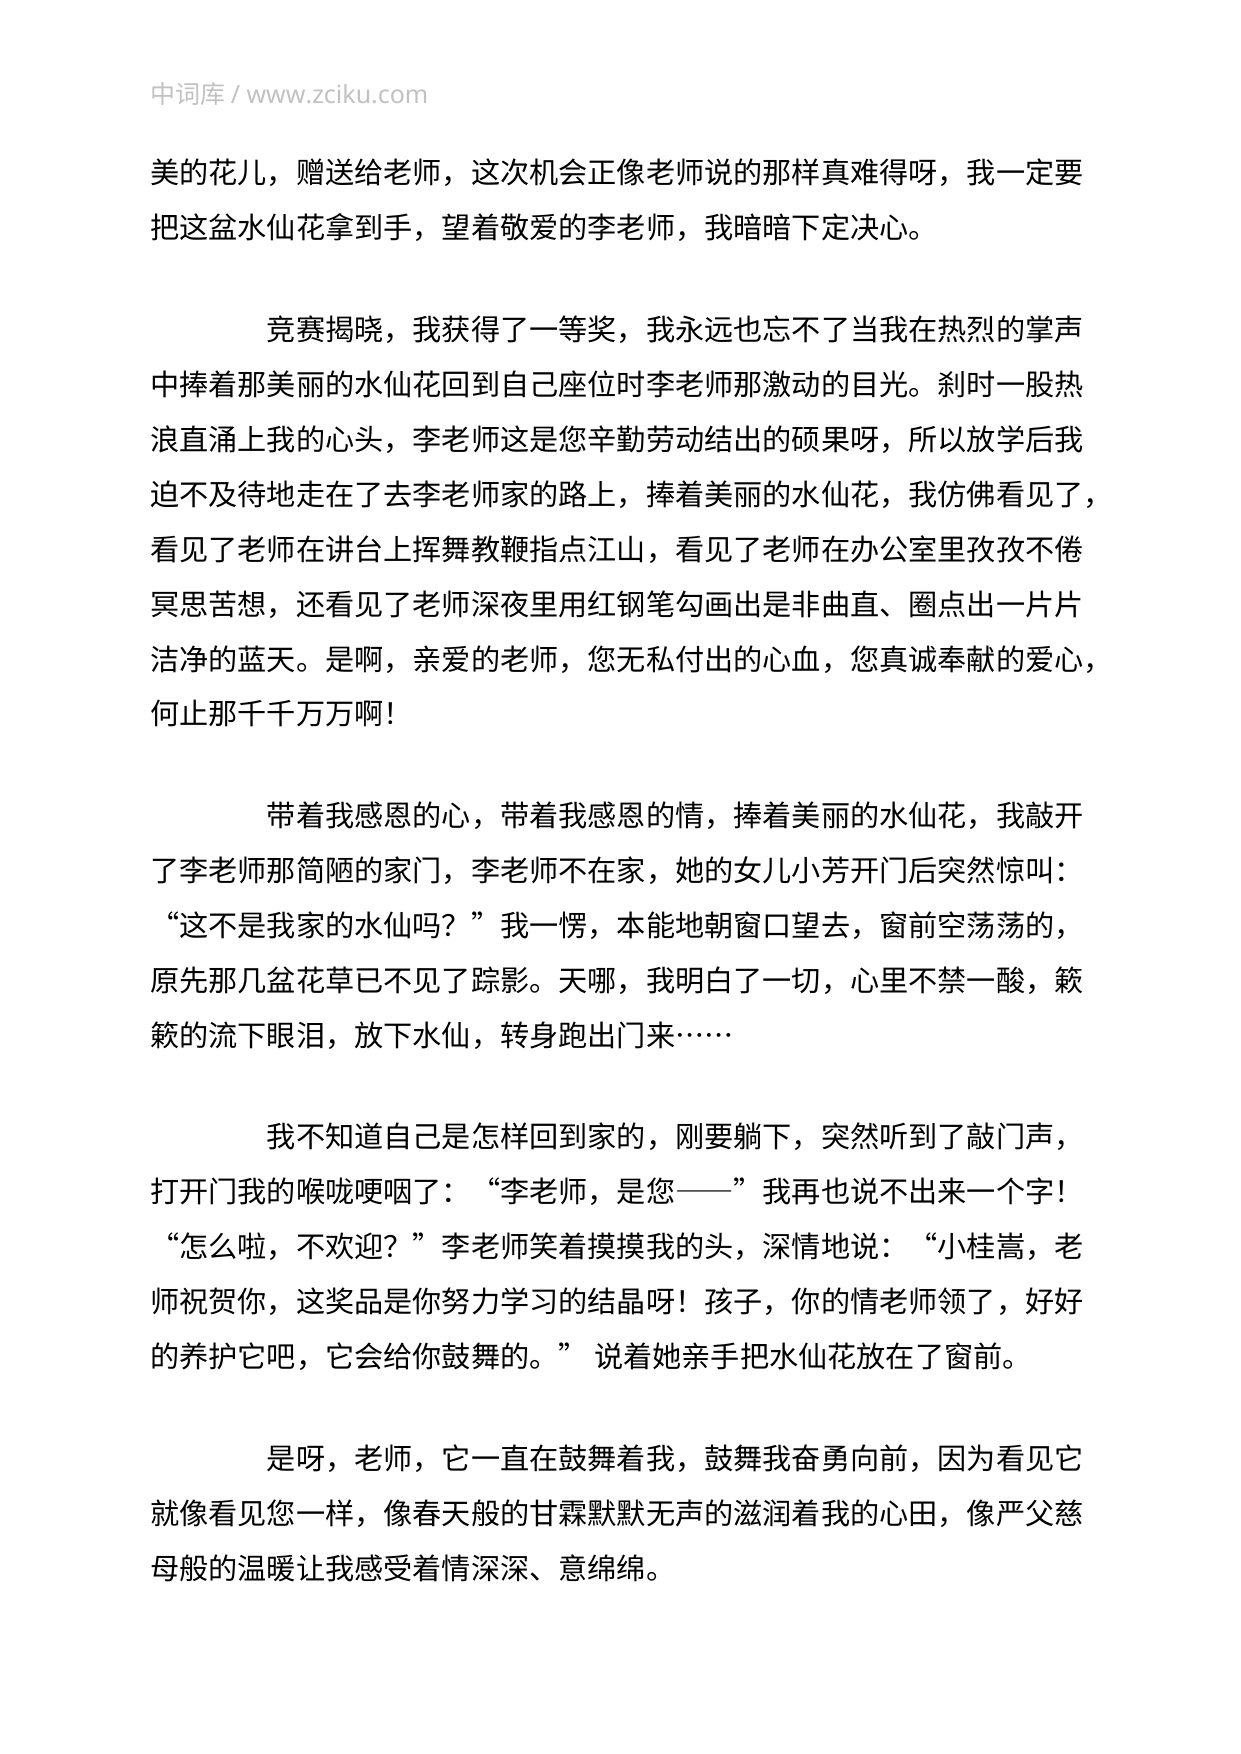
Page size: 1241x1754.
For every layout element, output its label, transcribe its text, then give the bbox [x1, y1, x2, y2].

text 竞赛揭晓，我获得了一等奖，我永远也忘不了当我在热烈的掌声中捧着那美丽的水仙花回到自己座位时李老师那激动的目光。刹时一股热浪直涌上我的心头，李老师这是您辛勤劳动结出的硕果呀，所以放学后我迫不及待地走在了去李老师家的路上，捧着美丽的水仙花，我仿佛看见了，看见了老师在讲台上挥舞教鞭指点江山，看见了老师在办公室里孜孜不倦冥思苦想，还看见了老师深夜里用红钢笔勾画出是非曲直、圈点出一片片洁净的蓝天。是啊，亲爱的老师，您无私付出的心血，您真诚奉献的爱心，何止那千千万万啊！ [150, 307, 1090, 733]
text 是呀，老师，它一直在鼓舞着我，鼓舞我奋勇向前，因为看见它就像看见您一样，像春天般的甘霖默默无声的滋润着我的心田，像严父慈母般的温暖让我感受着情深深、意绵绵。 [150, 1435, 1090, 1587]
text 带着我感恩的心，带着我感恩的情，捧着美丽的水仙花，我敲开了李老师那简陋的家门，李老师不在家，她的女儿小芳开门后突然惊叫：“这不是我家的水仙吗？”我一愣，本能地朝窗口望去，窗前空荡荡的，原先那几盆花草已不见了踪影。天哪，我明白了一切，心里不禁一酸，簌簌的流下眼泪，放下水仙，转身跑出门来…… [150, 793, 1090, 1054]
text 我不知道自己是怎样回到家的，刚要躺下，突然听到了敲门声，打开门我的喉咙哽咽了：“李老师，是您——”我再也说不出来一个字！“怎么啦，不欢迎？”李老师笑着摸摸我的头，深情地说：“小桂嵩，老师祝贺你，这奖品是你努力学习的结晶呀！孩子，你的情老师领了，好好的养护它吧，它会给你鼓舞的。” 说着她亲手把水仙花放在了窗前。 [150, 1114, 1090, 1376]
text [150, 150, 1090, 247]
